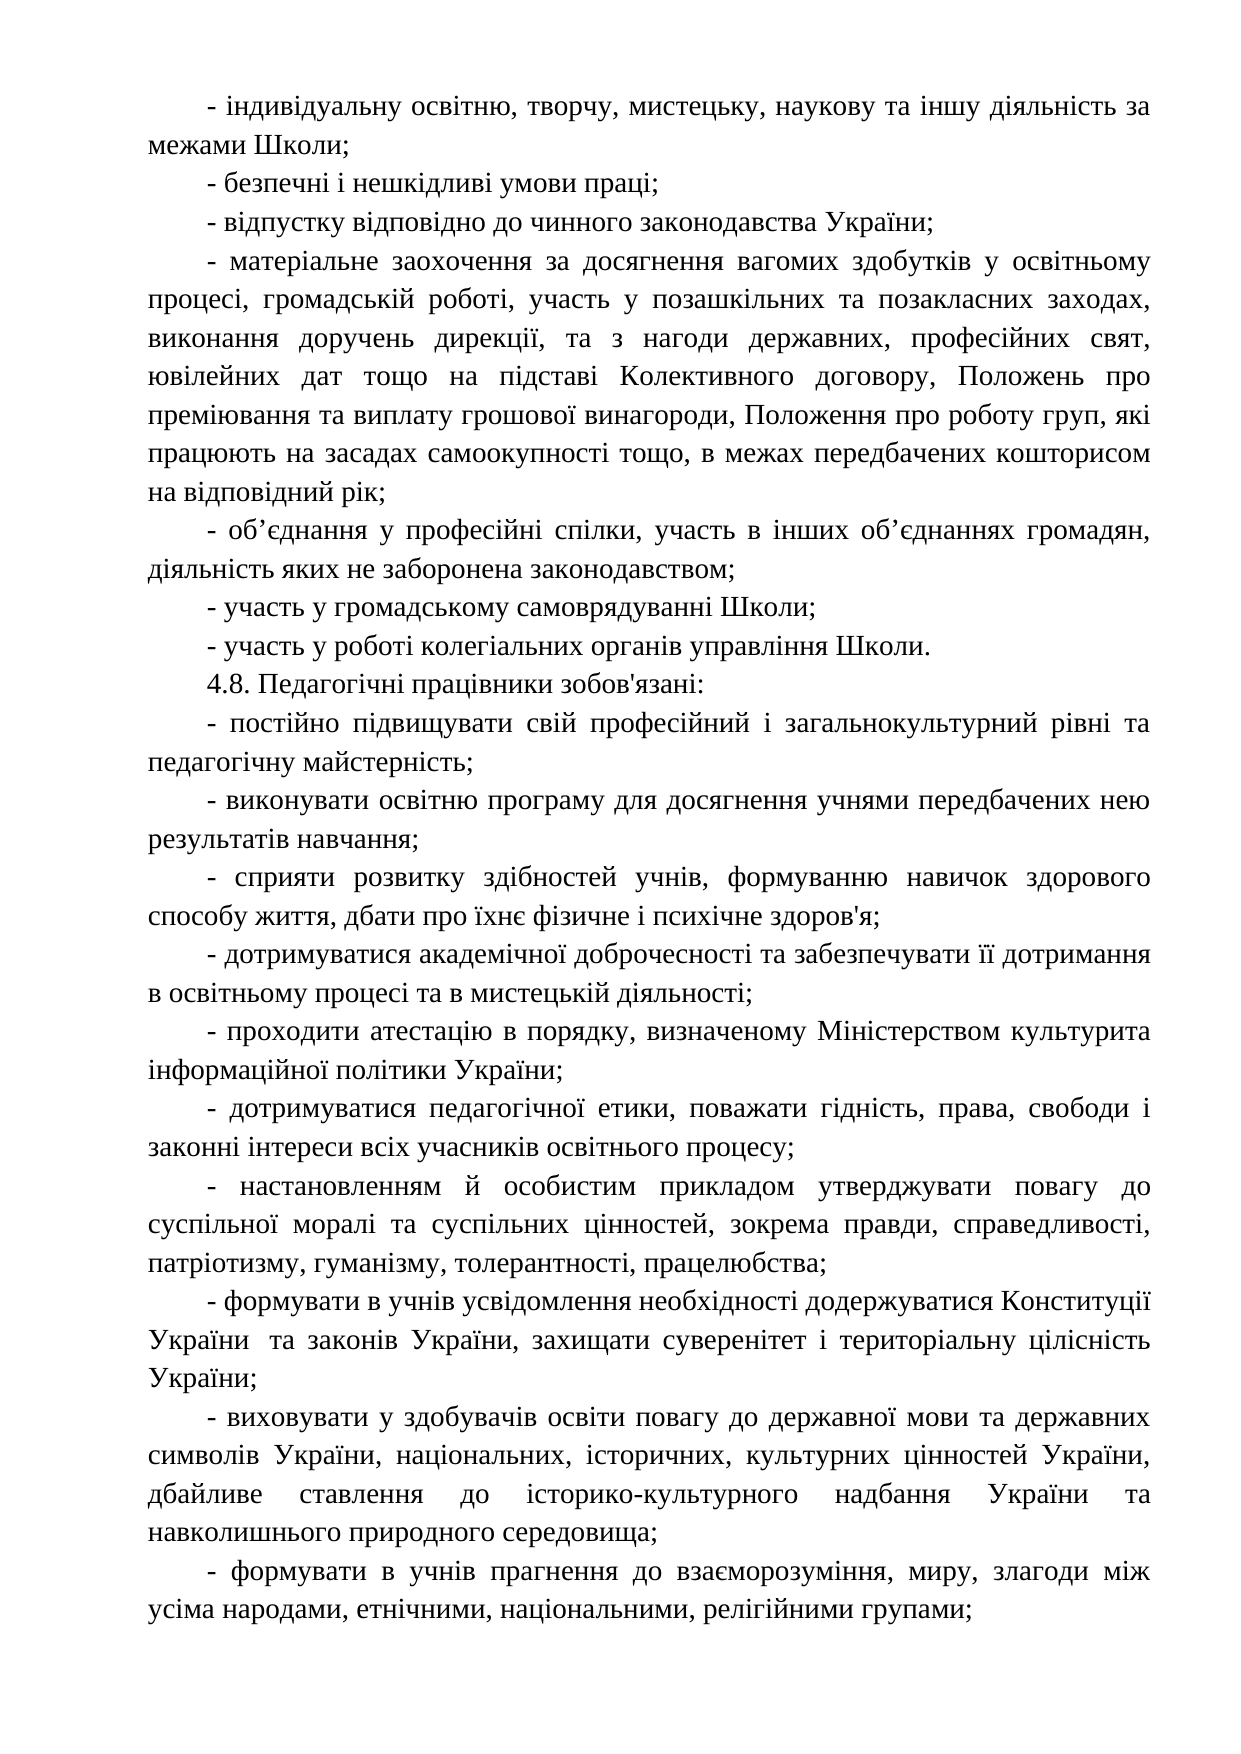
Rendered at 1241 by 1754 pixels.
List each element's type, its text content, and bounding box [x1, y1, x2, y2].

text - виховувати у здобувачів освіти повагу до державної мови та державних символів України, національних, історичних, культурних цінностей України, дбайливе ставлення до історико-культурного надбання України та навколишнього природного середовища; [148, 1399, 1152, 1548]
text - дотримуватися педагогічної етики, поважати гідність, права, свободи і законні інтереси всіх учасників освітнього процесу; [148, 1091, 1152, 1163]
text - настановленням й особистим прикладом утверджувати повагу до суспільної моралі та суспільних цінностей, зокрема правди, справедливості, патріотизму, гуманізму, толерантності, працелюбства; [148, 1168, 1152, 1278]
text - індивідуальну освітню, творчу, мистецьку, наукову та іншу діяльність за межами Школи; [148, 88, 1152, 161]
text - відпустку відповідно до чинного законодавства України; [148, 204, 1152, 238]
text - формувати в учнів прагнення до взаєморозуміння, миру, злагоди між усіма народами, етнічними, національними, релігійними групами; [148, 1553, 1152, 1625]
text - матеріальне заохочення за досягнення вагомих здобутків у освітньому процесі, громадській роботі, участь у позашкільних та позакласних заходах, виконання доручень дирекції, та з нагоди державних, професійних свят, ювілейних дат тощо на підставі Колективного договору, Положень про преміювання та виплату грошової винагороди, Положення про роботу груп, які працюють на засадах самоокупності тощо, в межах передбачених кошторисом на відповідний рік; [148, 243, 1152, 507]
text - участь у роботі колегіальних органів управління Школи. [148, 628, 1152, 662]
text - об’єднання у професійні спілки, участь в інших об’єднаннях громадян, діяльність яких не заборонена законодавством; [148, 512, 1152, 584]
text 4.8. Педагогічні працівники зобов'язані: [148, 667, 1152, 700]
text - безпечні і нешкідливі умови праці; [148, 166, 1152, 199]
text - проходити атестацію в порядку, визначеному Міністерством культурита інформаційної політики України; [148, 1013, 1152, 1086]
text - постійно підвищувати свій професійний і загальнокультурний рівні та педагогічну майстерність; [148, 705, 1152, 777]
text - участь у громадському самоврядуванні Школи; [148, 589, 1152, 623]
text - виконувати освітню програму для досягнення учнями передбачених нею результатів навчання; [148, 782, 1152, 854]
text - формувати в учнів усвідомлення необхідності додержуватися Конституції України та законів України, захищати суверенітет і територіальну цілісність України; [148, 1283, 1152, 1394]
text - сприяти розвитку здібностей учнів, формуванню навичок здорового способу життя, дбати про їхнє фізичне і психічне здоров'я; [148, 859, 1152, 931]
text - дотримуватися академічної доброчесності та забезпечувати її дотримання в освітньому процесі та в мистецькій діяльності; [148, 936, 1152, 1008]
